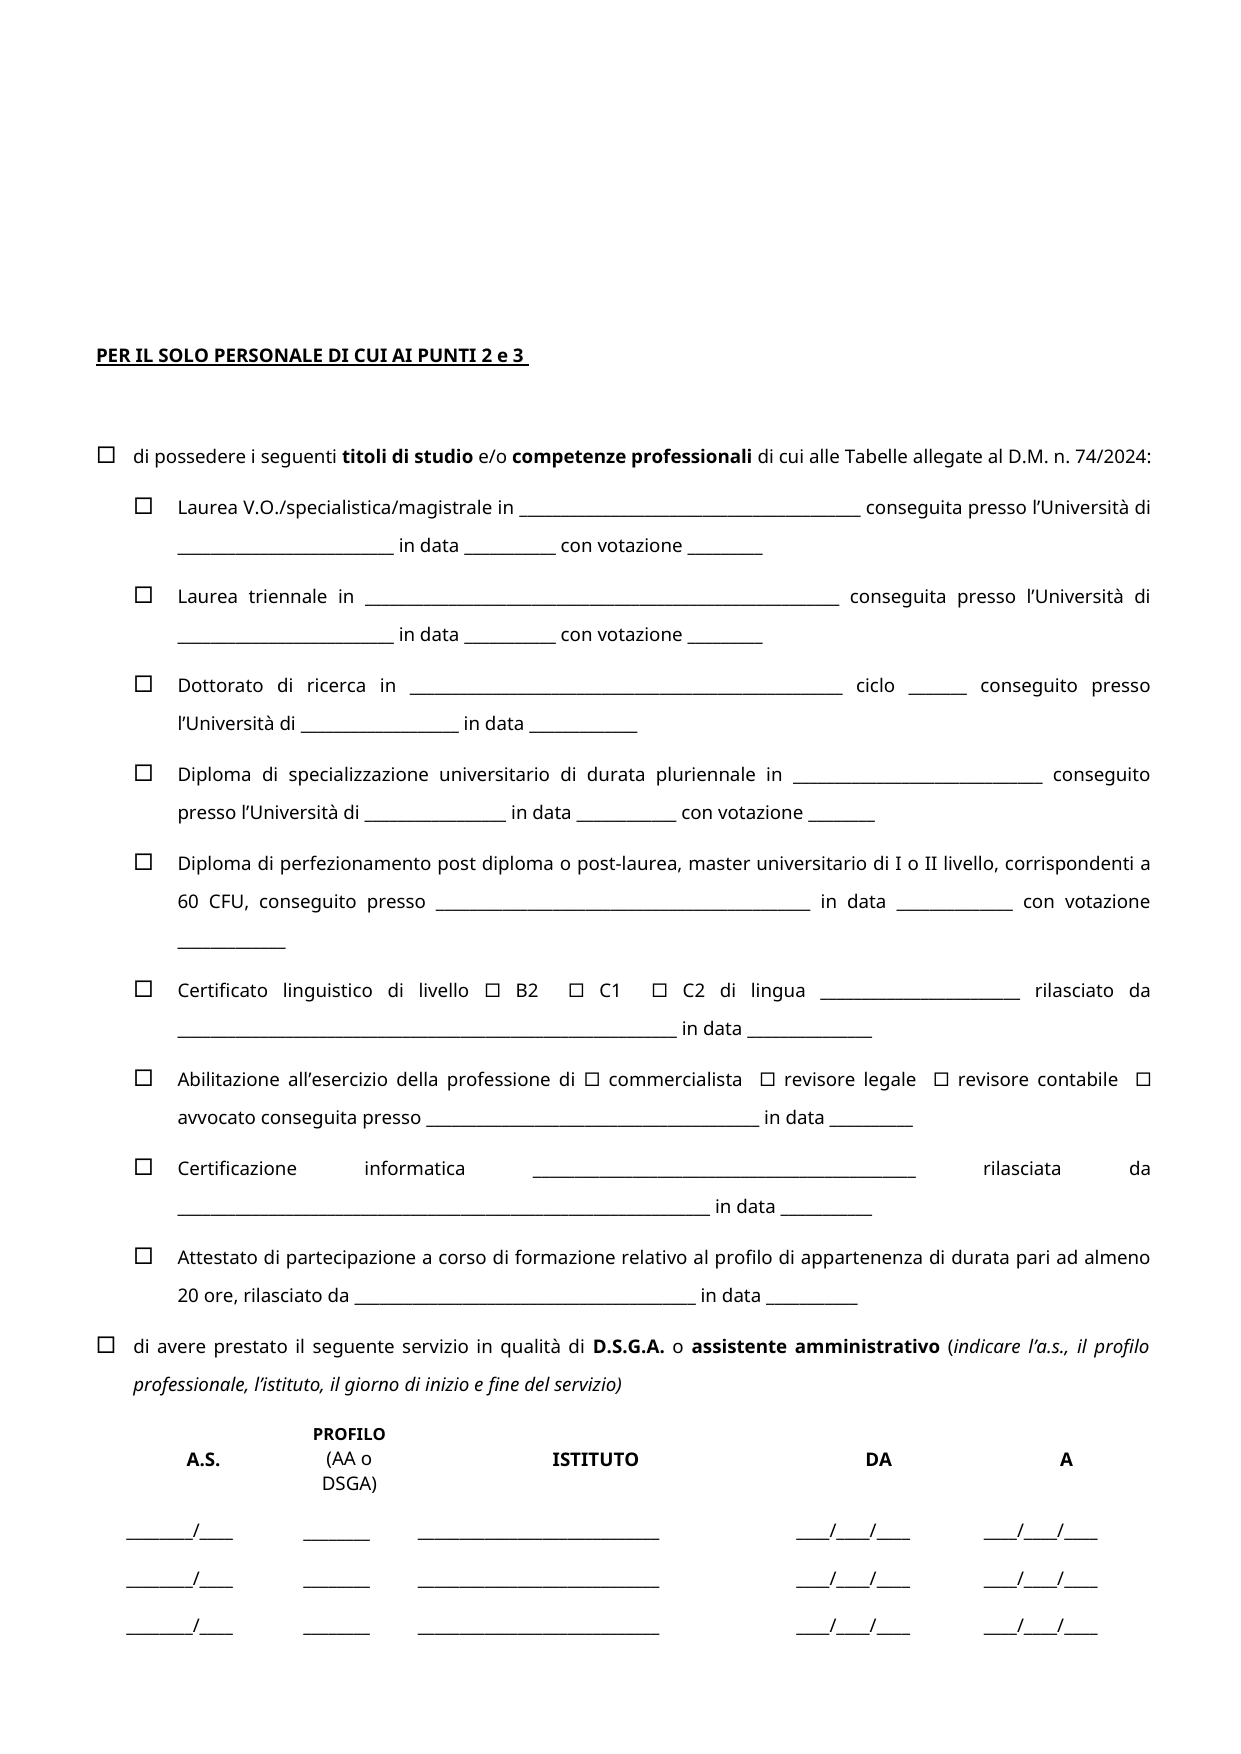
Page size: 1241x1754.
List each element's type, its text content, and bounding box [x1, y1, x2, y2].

list Attestato di partecipazione a corso di formazione relativo al profilo di appartenenza di durata pari ad almeno 20 ore, rilasciato da _________________________________________ in data ___________ [133, 1244, 1152, 1308]
list Laurea V.O./specialistica/magistrale in _________________________________________ conseguita presso l’Università di __________________________ in data ___________ con votazione _________ [133, 494, 1152, 558]
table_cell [406, 1603, 785, 1650]
list di avere prestato il seguente servizio in qualità di D.S.G.A. o assistente amministrativo (indicare l’a.s., il profilo professionale, l’istituto, il giorno di inizio e fine del servizio) [96, 1333, 1152, 1397]
list di possedere i seguenti titoli di studio e/o competenze professionali di cui alle Tabelle allegate al D.M. n. 74/2024: [96, 444, 1152, 469]
table_cell ________/____ [115, 1556, 292, 1603]
table_header A [972, 1422, 1160, 1508]
list Laurea triennale in _________________________________________________________ conseguita presso l’Università di __________________________ in data ___________ con votazione _________ [133, 583, 1152, 647]
list Diploma di perfezionamento post diploma o post-laurea, master universitario di I o II livello, corrispondenti a 60 CFU, conseguito presso _____________________________________________ in data ______________ con votazione _____________ [133, 850, 1152, 952]
table_header ISTITUTO [406, 1422, 785, 1508]
list Abilitazione all’esercizio della professione di commercialista revisore legale revisore contabile avvocato conseguita presso ________________________________________ in data __________ [133, 1066, 1152, 1130]
table_cell ________ [292, 1603, 406, 1650]
table_cell ____/____/____ [972, 1603, 1160, 1650]
table_cell ____/____/____ [785, 1603, 972, 1650]
list Certificazione informatica ______________________________________________ rilasciata da ________________________________________________________________ in data ___________ [133, 1155, 1152, 1219]
table_cell ____/____/____ [785, 1556, 972, 1603]
table_cell ____/____/____ [972, 1509, 1160, 1556]
table_cell ________ [292, 1509, 406, 1556]
table_cell ____/____/____ [785, 1509, 972, 1556]
list Dottorato di ricerca in ____________________________________________________ ciclo _______ conseguito presso l’Università di ___________________ in data _____________ [133, 672, 1152, 736]
table_cell ____/____/____ [972, 1556, 1160, 1603]
table_header PROFILO (AA o DSGA) [292, 1422, 406, 1508]
list Diploma di specializzazione universitario di durata pluriennale in ______________________________ conseguito presso l’Università di _________________ in data ____________ con votazione ________ [133, 761, 1152, 825]
table_header A.S. [115, 1422, 292, 1508]
table_header DA [785, 1422, 972, 1508]
table_cell _____________________________ [406, 1509, 785, 1556]
table_cell ________/____ [115, 1603, 292, 1650]
table_cell ________/____ [115, 1509, 292, 1556]
table_cell ________ [292, 1556, 406, 1603]
list Certificato linguistico di livello B2 C1 C2 di lingua ________________________ rilasciato da ____________________________________________________________ in data _______________ [133, 977, 1152, 1041]
text PER IL SOLO PERSONALE DI CUI AI PUNTI 2 e 3 [96, 342, 1152, 368]
table_cell _____________________________ [406, 1556, 785, 1603]
